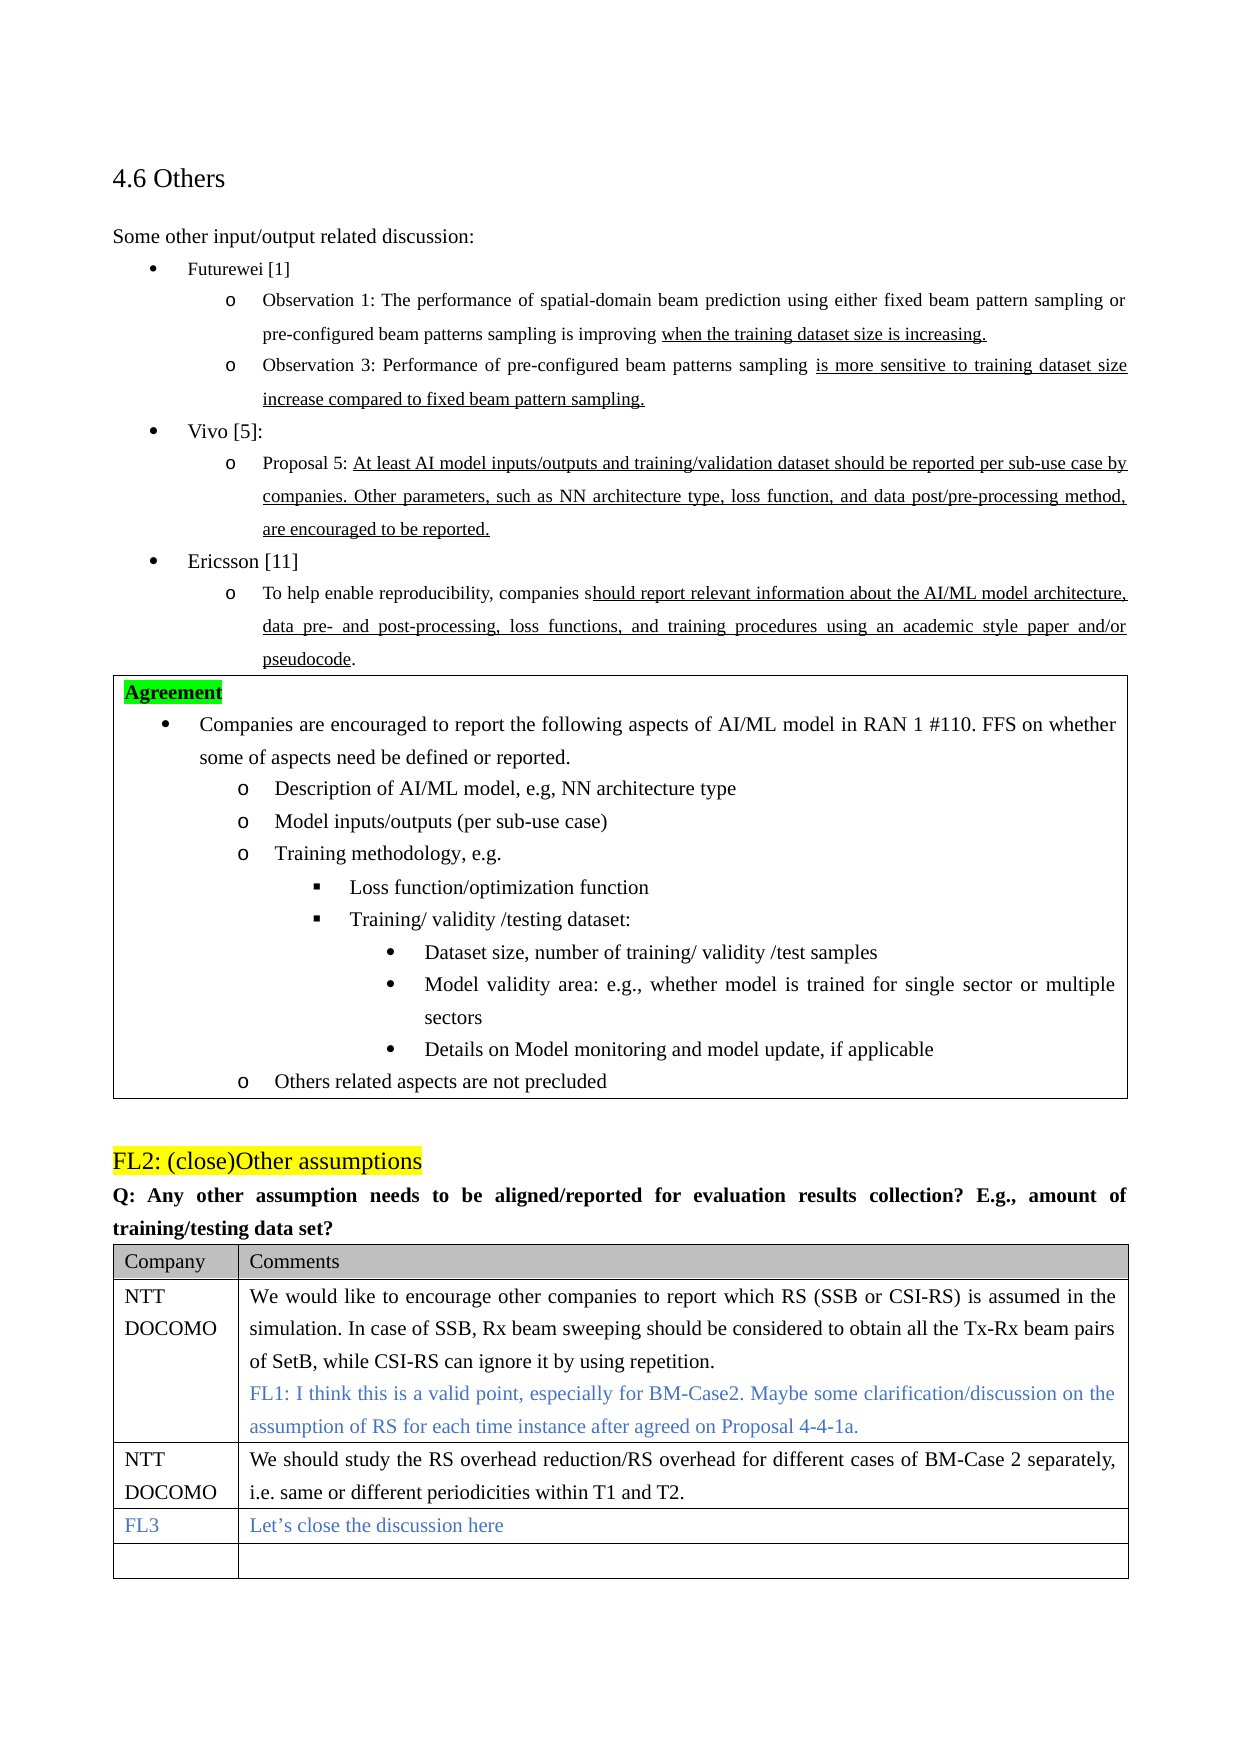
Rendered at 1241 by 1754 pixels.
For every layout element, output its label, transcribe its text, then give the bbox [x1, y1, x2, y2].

list Observation 1: The performance of spatial-domain beam prediction using either fixed beam pattern sampling or pre-configured beam patterns sampling is improving when the training dataset size is increasing. [225, 284, 1128, 349]
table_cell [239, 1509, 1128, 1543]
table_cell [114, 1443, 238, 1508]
subtitle FL2: (close)Other assumptions [112, 1144, 1128, 1177]
subtitle 4.6 Others [112, 162, 1128, 194]
text Q: Any other assumption needs to be aligned/reported for evaluation results collection? E.g., amount of training/testing data set? [112, 1179, 1128, 1244]
list Futurewei [1] [150, 252, 1128, 284]
list Proposal 5: At least AI model inputs/outputs and training/validation dataset should be reported per sub-use case by companies. Other parameters, such as NN architecture type, loss function, and data post/pre-processing method, are encouraged to be reported. [225, 447, 1128, 544]
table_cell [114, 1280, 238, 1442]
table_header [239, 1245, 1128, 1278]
list Ericsson [11] [150, 544, 1128, 577]
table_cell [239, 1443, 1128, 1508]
list To help enable reproducibility, companies should report relevant information about the AI/ML model architecture, data pre- and post-processing, loss functions, and training procedures using an academic style paper and/or pseudocode. [225, 577, 1128, 674]
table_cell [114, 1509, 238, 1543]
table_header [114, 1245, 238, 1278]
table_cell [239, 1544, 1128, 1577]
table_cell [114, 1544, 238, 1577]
list Vivo [5]: [150, 414, 1128, 447]
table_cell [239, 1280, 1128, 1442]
text Some other input/output related discussion: [112, 219, 1128, 252]
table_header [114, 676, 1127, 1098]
list Observation 3: Performance of pre-configured beam patterns sampling is more sensitive to training dataset size increase compared to fixed beam pattern sampling. [225, 349, 1128, 414]
